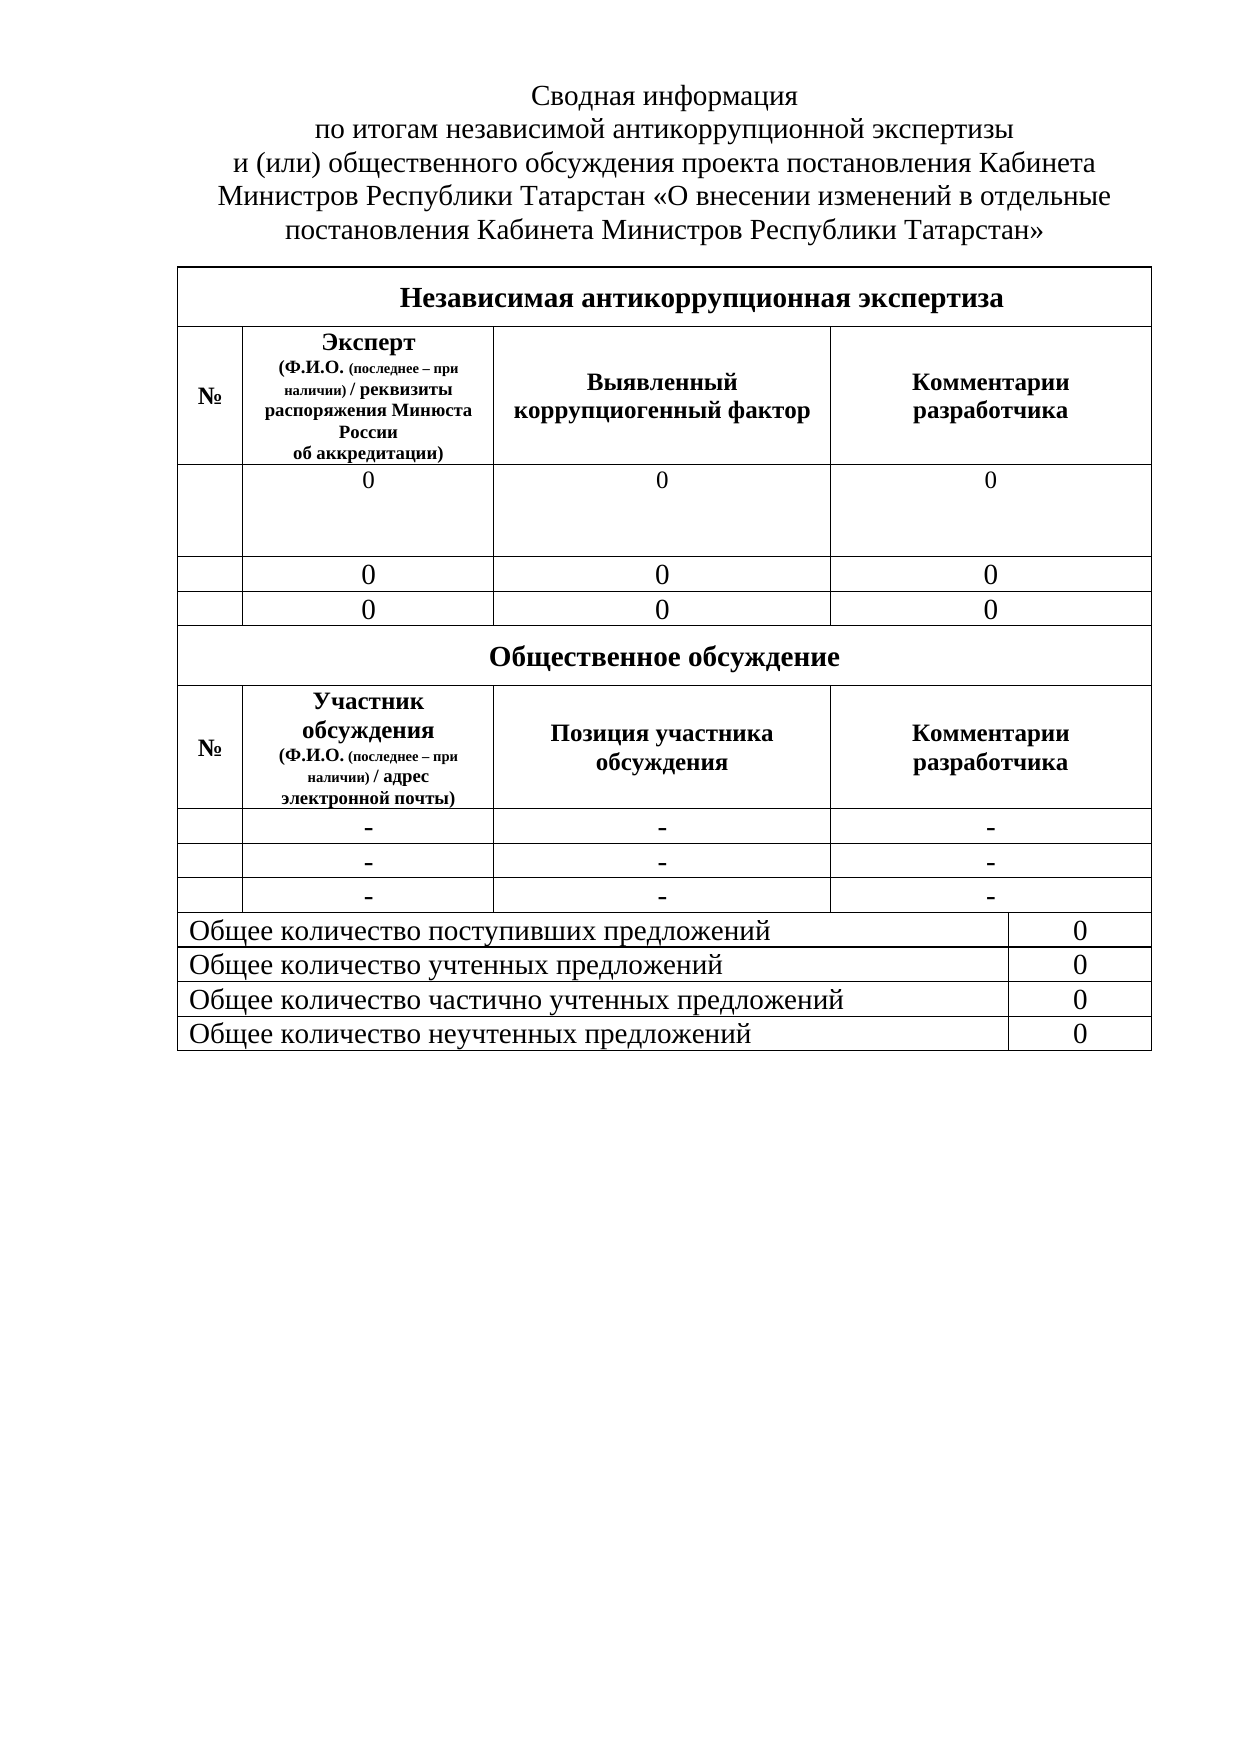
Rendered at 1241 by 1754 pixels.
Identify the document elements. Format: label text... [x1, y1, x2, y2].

table_cell 0 [1009, 948, 1151, 981]
table_cell - [831, 878, 1151, 912]
table_cell 0 [831, 557, 1151, 591]
table_cell - [831, 844, 1151, 877]
text по итогам независимой антикоррупционной экспертизы [177, 111, 1152, 145]
table_cell № [178, 686, 242, 808]
table_cell Общественное обсуждение [178, 626, 1151, 685]
table_cell Общее количество поступивших предложений [178, 913, 1008, 946]
table_cell - [494, 844, 830, 877]
table_cell - [494, 878, 830, 912]
table_cell - [831, 809, 1151, 843]
table_cell - [494, 809, 830, 843]
table_cell Позиция участника обсуждения [494, 686, 830, 808]
table_cell 0 [831, 465, 1151, 556]
table_cell № [178, 327, 242, 464]
table_cell 0 [1009, 982, 1151, 1016]
table_cell 0 [243, 465, 493, 556]
table_cell 0 [831, 592, 1151, 625]
table_cell Участник обсуждения (Ф.И.О. (последнее – при наличии) / адрес электронной почты) [243, 686, 493, 808]
table_cell Эксперт (Ф.И.О. (последнее – при наличии) / реквизиты распоряжения Минюста России об аккредитации) [243, 327, 493, 464]
table_cell 0 [243, 592, 493, 625]
table_cell Общее количество неучтенных предложений [178, 1017, 1008, 1050]
table_cell [178, 878, 242, 912]
table_cell [178, 844, 242, 877]
table_cell Комментарии разработчика [831, 686, 1151, 808]
text Сводная информация [177, 78, 1152, 111]
table_cell 0 [1009, 1017, 1151, 1050]
table_cell Комментарии разработчика [831, 327, 1151, 464]
table_cell Общее количество учтенных предложений [178, 948, 1008, 981]
text и (или) общественного обсуждения проекта постановления Кабинета Министров Республики Татарстан «О внесении изменений в отдельные постановления Кабинета Министров Республики Татарстан» [177, 145, 1152, 246]
table_cell - [243, 844, 493, 877]
table_header Независимая антикоррупционная экспертиза [178, 268, 1151, 326]
table_cell 0 [1009, 913, 1151, 946]
table_cell [178, 465, 242, 556]
table_cell - [243, 809, 493, 843]
table_cell 0 [243, 557, 493, 591]
table_cell Выявленный коррупциогенный фактор [494, 327, 830, 464]
table_cell 0 [494, 592, 830, 625]
table_cell [178, 592, 242, 625]
table_cell [178, 557, 242, 591]
table_cell 0 [494, 465, 830, 556]
table_cell [178, 809, 242, 843]
table_cell 0 [494, 557, 830, 591]
table_cell - [243, 878, 493, 912]
table_cell Общее количество частично учтенных предложений [178, 982, 1008, 1016]
